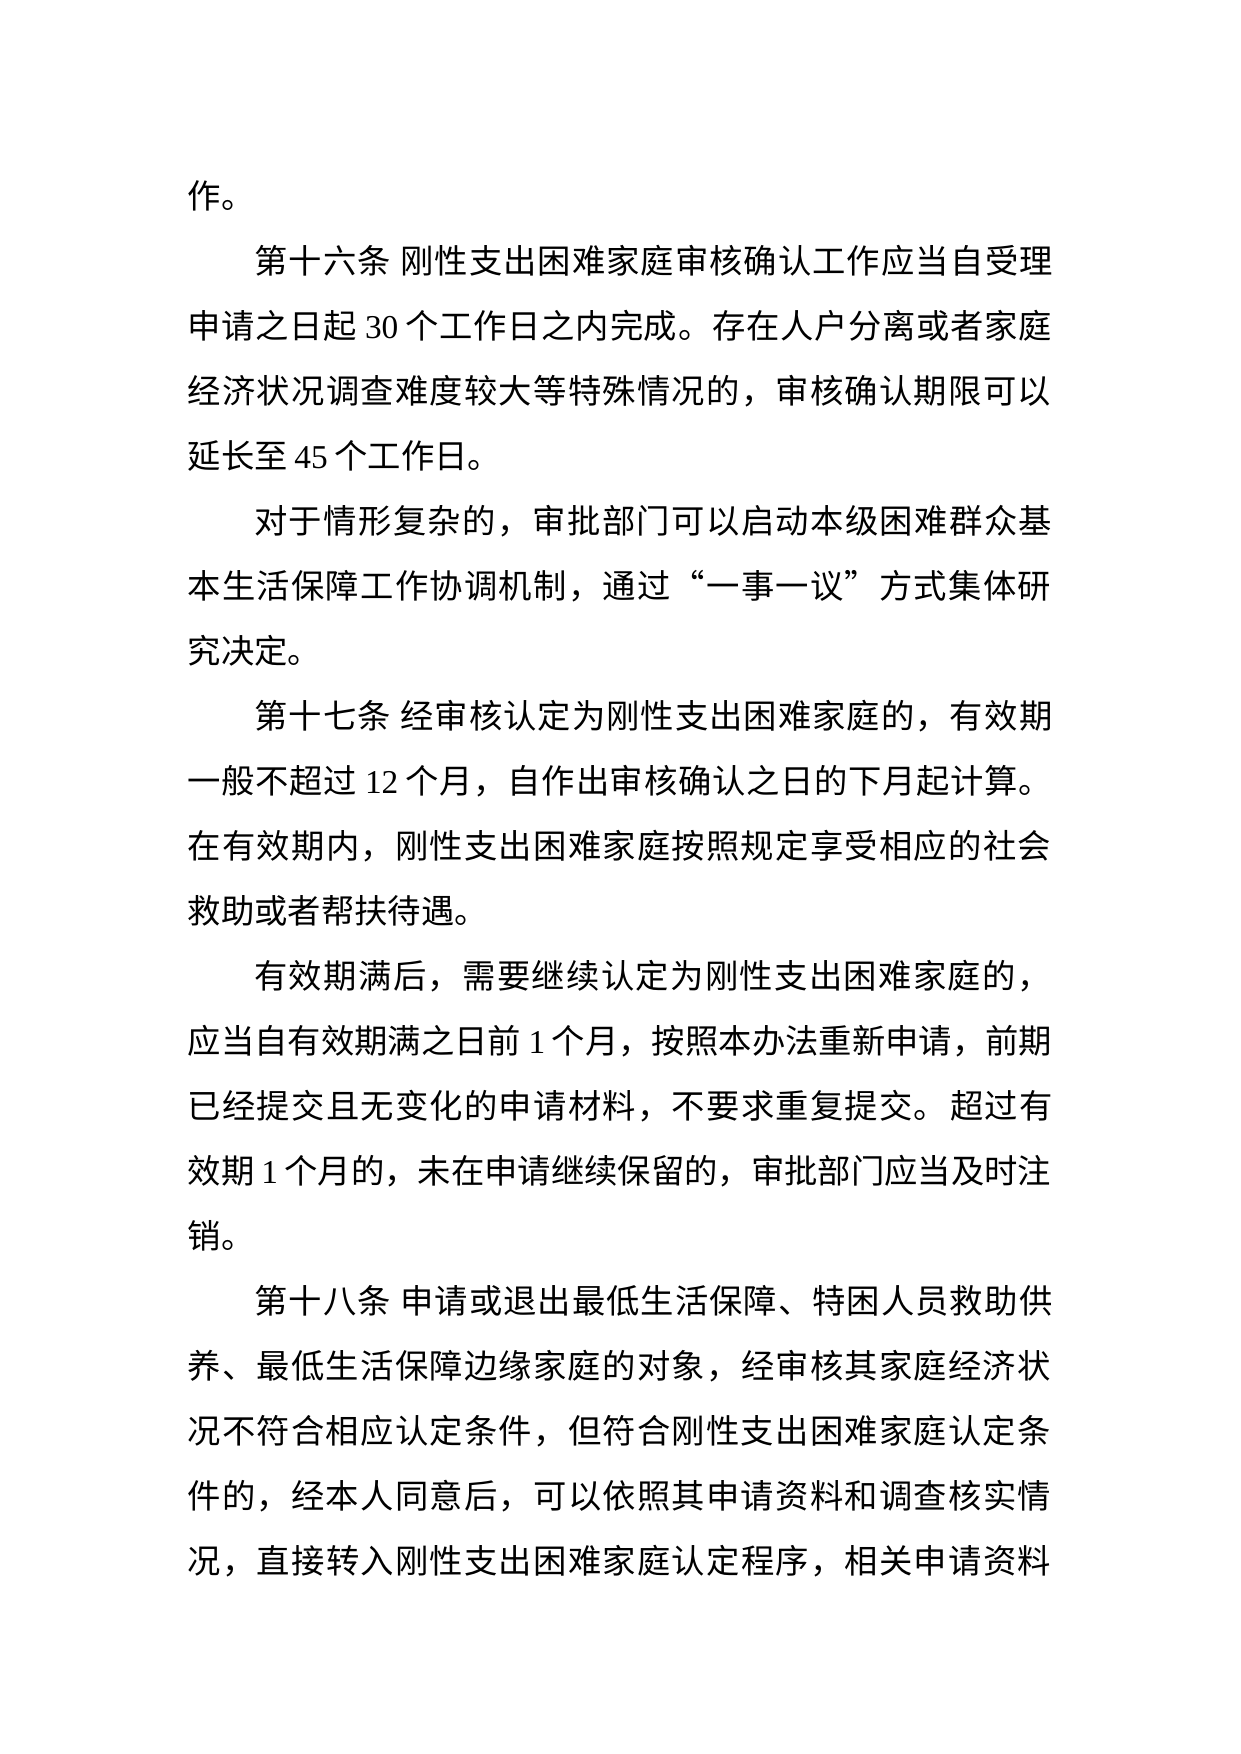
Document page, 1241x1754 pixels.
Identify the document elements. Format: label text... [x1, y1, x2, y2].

text 对于情形复杂的，审批部门可以启动本级困难群众基本生活保障工作协调机制，通过“一事一议”方式集体研究决定。 [187, 487, 1053, 682]
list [187, 162, 1053, 227]
text 第十七条 经审核认定为刚性支出困难家庭的，有效期一般不超过12个月，自作出审核确认之日的下月起计算。在有效期内，刚性支出困难家庭按照规定享受相应的社会救助或者帮扶待遇。 [187, 682, 1053, 942]
list 第十六条 刚性支出困难家庭审核确认工作应当自受理申请之日起30个工作日之内完成。存在人户分离或者家庭经济状况调查难度较大等特殊情况的，审核确认期限可以延长至45个工作日。 [187, 227, 1053, 487]
text 有效期满后，需要继续认定为刚性支出困难家庭的，应当自有效期满之日前1个月，按照本办法重新申请，前期已经提交且无变化的申请材料，不要求重复提交。超过有效期1个月的，未在申请继续保留的，审批部门应当及时注销。 [187, 942, 1053, 1267]
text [187, 1267, 1053, 1592]
